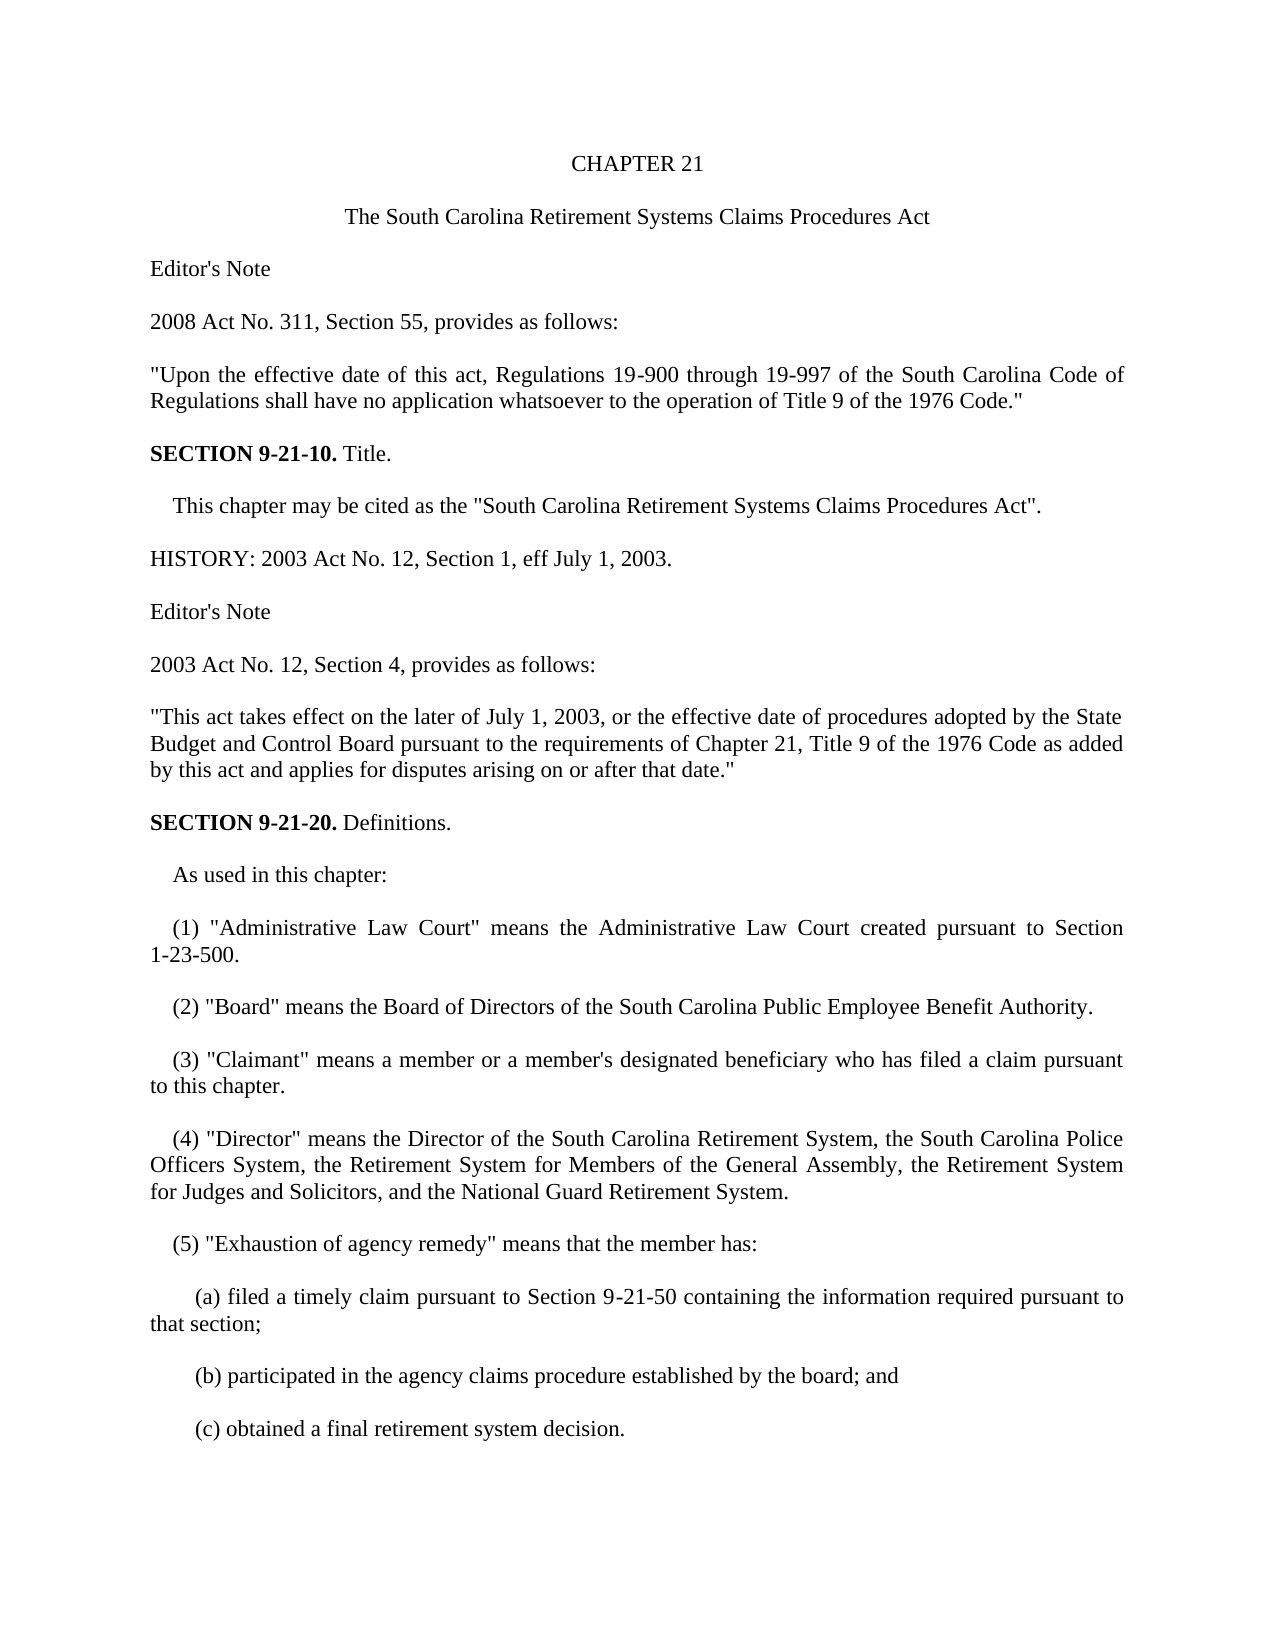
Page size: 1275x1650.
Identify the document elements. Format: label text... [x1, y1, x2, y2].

text SECTION 9-21-10. Title. [150, 440, 1125, 466]
text Editor's Note [150, 598, 1125, 624]
text "Upon the effective date of this act, Regulations 19-900 through 19-997 of the South Carolina Code of Regulations shall have no application whatsoever to the operation of Title 9 of the 1976 Code." [150, 361, 1125, 413]
text 2003 Act No. 12, Section 4, provides as follows: [150, 651, 1125, 677]
text (b) participated in the agency claims procedure established by the board; and [150, 1362, 1125, 1389]
text The South Carolina Retirement Systems Claims Procedures Act [150, 203, 1125, 229]
text (c) obtained a final retirement system decision. [150, 1415, 1125, 1441]
text (a) filed a timely claim pursuant to Section 9-21-50 containing the information required pursuant to that section; [150, 1283, 1125, 1336]
text As used in this chapter: [150, 862, 1125, 888]
text (2) "Board" means the Board of Directors of the South Carolina Public Employee Benefit Authority. [150, 993, 1125, 1020]
text (4) "Director" means the Director of the South Carolina Retirement System, the South Carolina Police Officers System, the Retirement System for Members of the General Assembly, the Retirement System for Judges and Solicitors, and the National Guard Retirement System. [150, 1125, 1125, 1204]
text SECTION 9-21-20. Definitions. [150, 809, 1125, 835]
text (3) "Claimant" means a member or a member's designated beneficiary who has filed a claim pursuant to this chapter. [150, 1046, 1125, 1099]
text (1) "Administrative Law Court" means the Administrative Law Court created pursuant to Section 1-23-500. [150, 914, 1125, 967]
text "This act takes effect on the later of July 1, 2003, or the effective date of procedures adopted by the State Budget and Control Board pursuant to the requirements of Chapter 21, Title 9 of the 1976 Code as added by this act and applies for disputes arising on or after that date." [150, 703, 1125, 782]
text (5) "Exhaustion of agency remedy" means that the member has: [150, 1231, 1125, 1257]
text Editor's Note [150, 255, 1125, 282]
text HISTORY: 2003 Act No. 12, Section 1, eff July 1, 2003. [150, 545, 1125, 572]
text CHAPTER 21 [150, 150, 1125, 176]
text This chapter may be cited as the "South Carolina Retirement Systems Claims Procedures Act". [150, 493, 1125, 519]
text 2008 Act No. 311, Section 55, provides as follows: [150, 308, 1125, 334]
